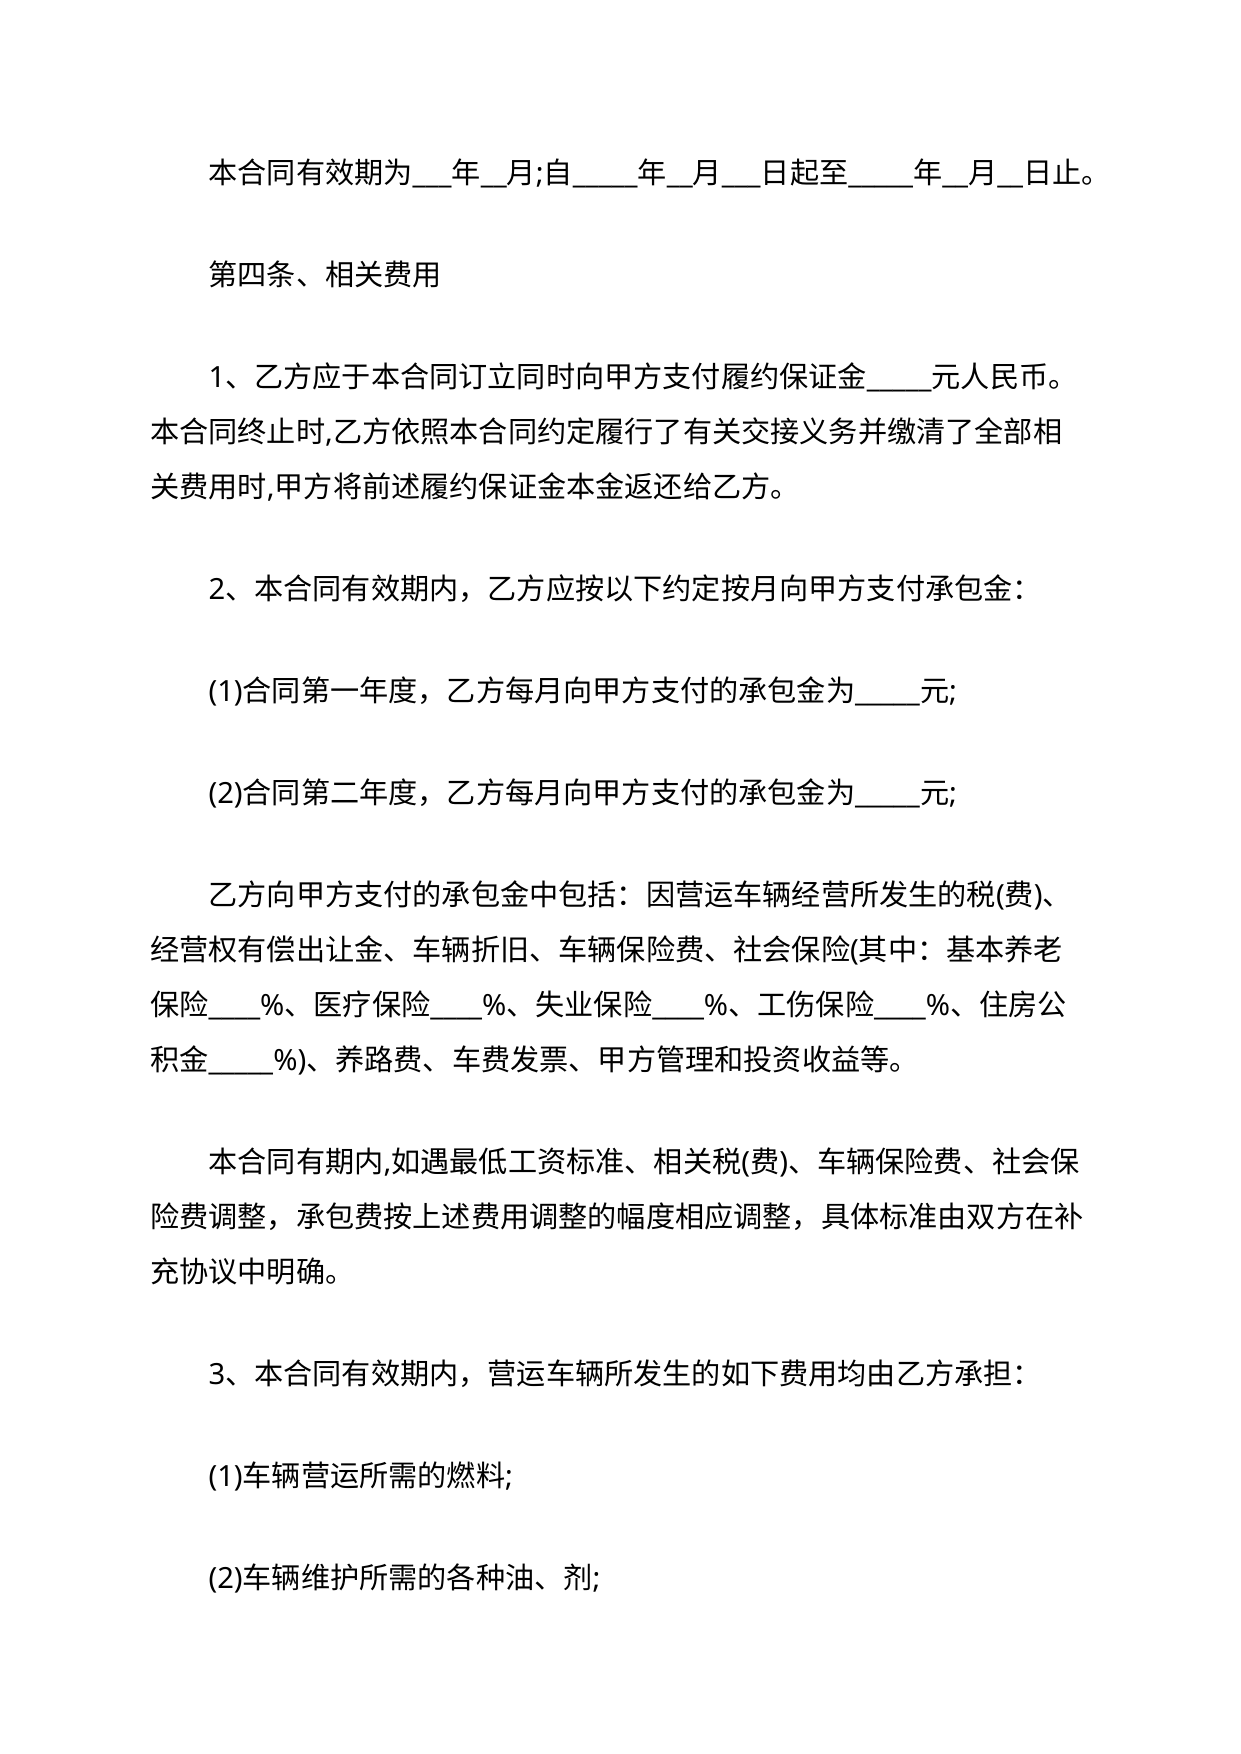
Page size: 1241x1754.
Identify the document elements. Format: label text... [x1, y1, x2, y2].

text 本合同有期内,如遇最低工资标准、相关税(费)、车辆保险费、社会保险费调整，承包费按上述费用调整的幅度相应调整，具体标准由双方在补充协议中明确。 [150, 1139, 1090, 1291]
text (2)合同第二年度，乙方每月向甲方支付的承包金为_____元; [150, 770, 1090, 812]
text (1)车辆营运所需的燃料; [150, 1452, 1090, 1495]
text 3、本合同有效期内，营运车辆所发生的如下费用均由乙方承担： [150, 1350, 1090, 1393]
text 2、本合同有效期内，乙方应按以下约定按月向甲方支付承包金： [150, 566, 1090, 608]
text 1、乙方应于本合同订立同时向甲方支付履约保证金_____元人民币。本合同终止时,乙方依照本合同约定履行了有关交接义务并缴清了全部相关费用时,甲方将前述履约保证金本金返还给乙方。 [150, 354, 1090, 506]
text (2)车辆维护所需的各种油、剂; [150, 1554, 1090, 1597]
text 第四条、相关费用 [150, 252, 1090, 294]
text (1)合同第一年度，乙方每月向甲方支付的承包金为_____元; [150, 668, 1090, 710]
text 乙方向甲方支付的承包金中包括：因营运车辆经营所发生的税(费)、经营权有偿出让金、车辆折旧、车辆保险费、社会保险(其中：基本养老保险____%、医疗保险____%、失业保险____%、工伤保险____%、住房公积金_____%)、养路费、车费发票、甲方管理和投资收益等。 [150, 872, 1090, 1079]
text 本合同有效期为___年__月;自_____年__月___日起至_____年__月__日止。 [150, 150, 1090, 192]
